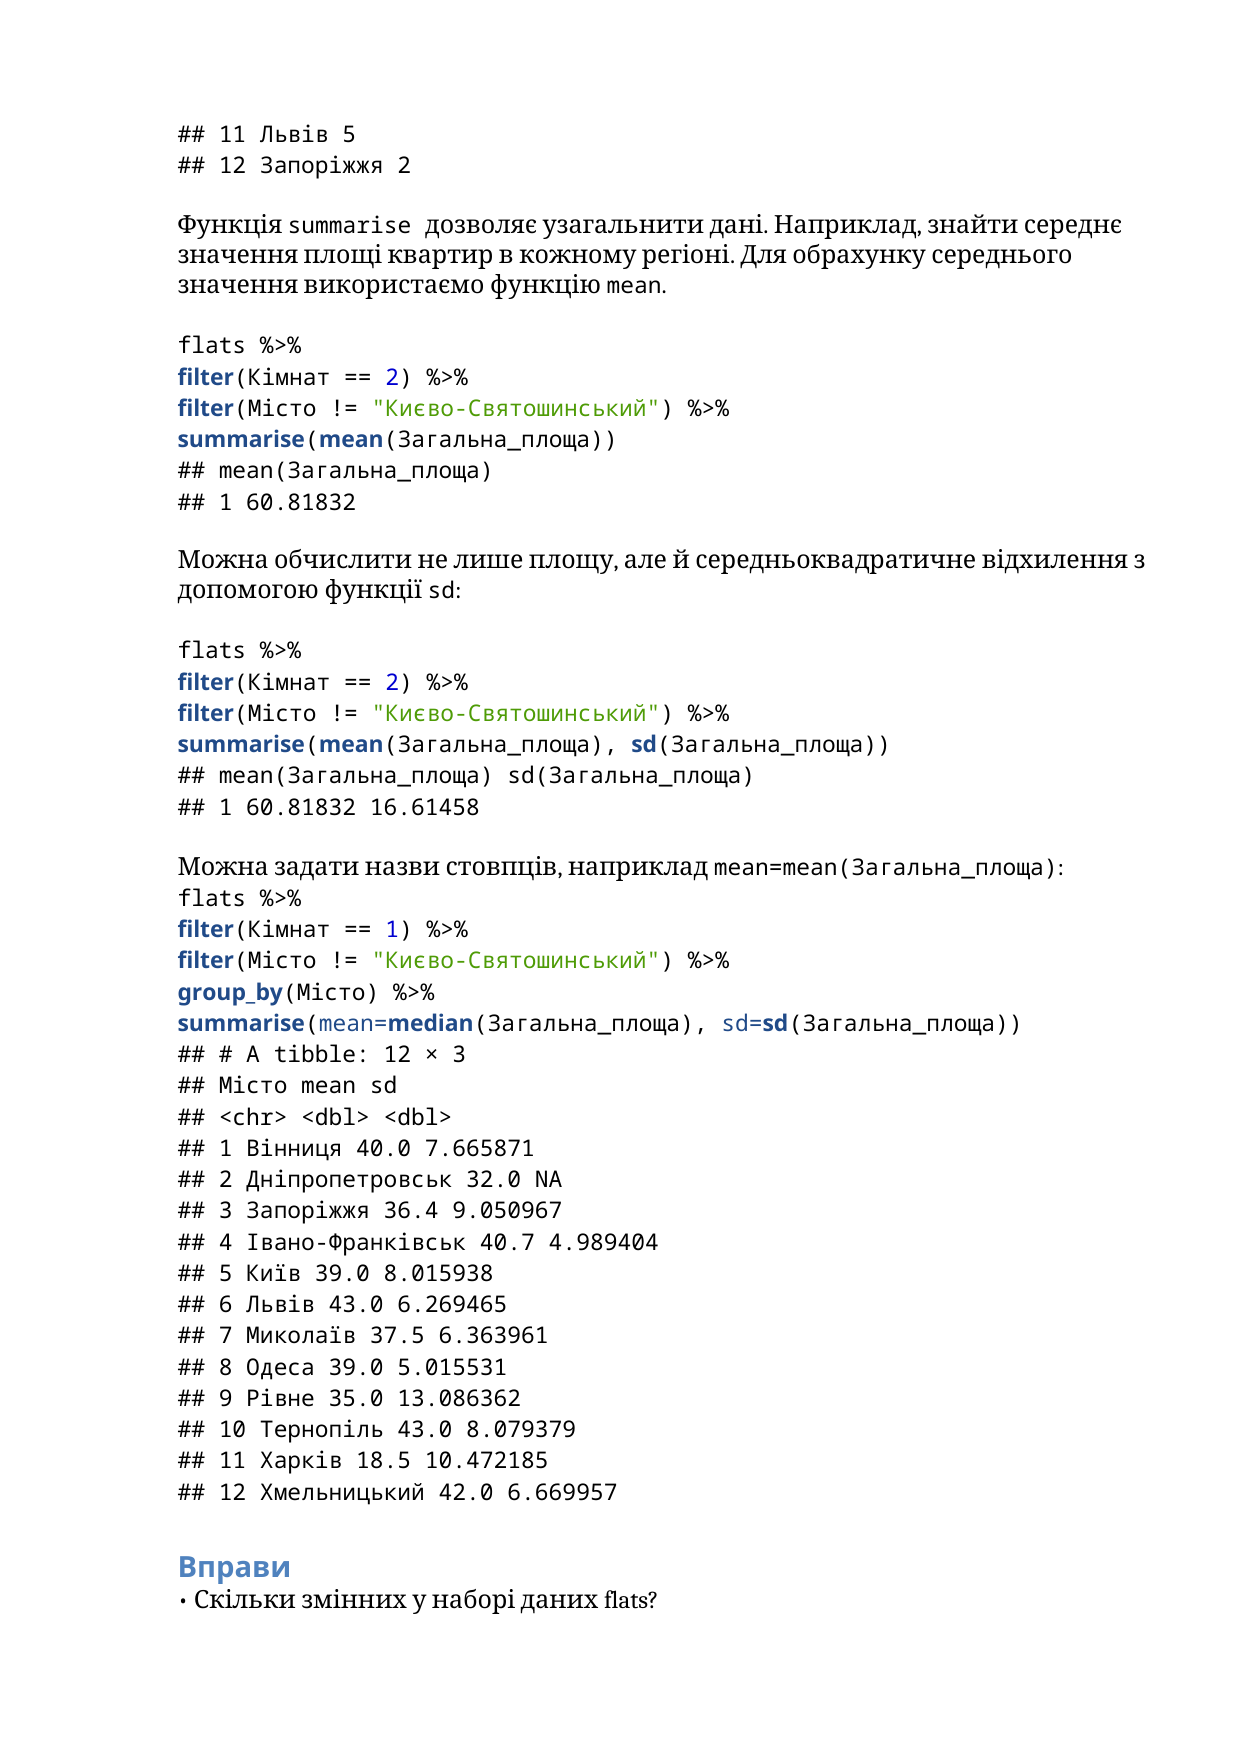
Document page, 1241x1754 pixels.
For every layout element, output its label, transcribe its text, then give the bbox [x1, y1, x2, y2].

text Функція summarise дозволяє узагальнити дані. Наприклад, знайти середнє значення площі квартир в кожному регіоні. Для обрахунку середнього значення використаємо функцію mean. [177, 209, 1152, 301]
text summarise(mean(Загальна_площа)) [177, 423, 1152, 454]
text ## 3 Запоріжжя 36.4 9.050967 [177, 1194, 1152, 1226]
text ## 12 Хмельницький 42.0 6.669957 [177, 1476, 1152, 1507]
text filter(Кімнат == 2) %>% [177, 666, 1152, 697]
text ## 9 Рівне 35.0 13.086362 [177, 1382, 1152, 1413]
text summarise(mean=median(Загальна_площа), sd=sd(Загальна_площа)) [177, 1007, 1152, 1038]
text filter(Місто != "Києво-Святошинський") %>% [177, 392, 1152, 423]
text Можна задати назви стовпців, наприклад mean=mean(Загальна_площа): [177, 851, 1152, 882]
text ## 10 Тернопіль 43.0 8.079379 [177, 1413, 1152, 1444]
text ## 6 Львів 43.0 6.269465 [177, 1288, 1152, 1319]
text summarise(mean(Загальна_площа), sd(Загальна_площа)) [177, 728, 1152, 759]
text Можна обчислити не лише площу, але й середньоквадратичне відхилення з допомогою функції sd: [177, 546, 1152, 606]
text ## mean(Загальна_площа) sd(Загальна_площа) [177, 759, 1152, 791]
text Вправи [177, 1547, 1152, 1586]
text ## 1 60.81832 [177, 486, 1152, 517]
text ## 4 Івано-Франківськ 40.7 4.989404 [177, 1226, 1152, 1257]
text ## # A tibble: 12 × 3 [177, 1038, 1152, 1069]
text ## 2 Дніпропетровськ 32.0 NA [177, 1163, 1152, 1194]
text filter(Кімнат == 1) %>% [177, 913, 1152, 944]
text ## Місто mean sd [177, 1069, 1152, 1101]
text ## <chr> <dbl> <dbl> [177, 1101, 1152, 1132]
text flats %>% [177, 329, 1152, 361]
text ## mean(Загальна_площа) [177, 454, 1152, 486]
text • Скільки змінних у наборі даних flats? [177, 1586, 1152, 1615]
text ## 7 Миколаїв 37.5 6.363961 [177, 1319, 1152, 1351]
text group_by(Місто) %>% [177, 976, 1152, 1007]
text ## 11 Львів 5 [177, 118, 1152, 149]
text ## 1 Вінниця 40.0 7.665871 [177, 1132, 1152, 1163]
text ## 12 Запоріжжя 2 [177, 149, 1152, 181]
text ## 8 Одеса 39.0 5.015531 [177, 1351, 1152, 1382]
text flats %>% [177, 882, 1152, 913]
text ## 11 Харків 18.5 10.472185 [177, 1444, 1152, 1476]
text filter(Місто != "Києво-Святошинський") %>% [177, 697, 1152, 728]
text flats %>% [177, 634, 1152, 666]
text ## 5 Київ 39.0 8.015938 [177, 1257, 1152, 1288]
text ## 1 60.81832 16.61458 [177, 791, 1152, 822]
text filter(Місто != "Києво-Святошинський") %>% [177, 944, 1152, 976]
text filter(Кімнат == 2) %>% [177, 361, 1152, 392]
